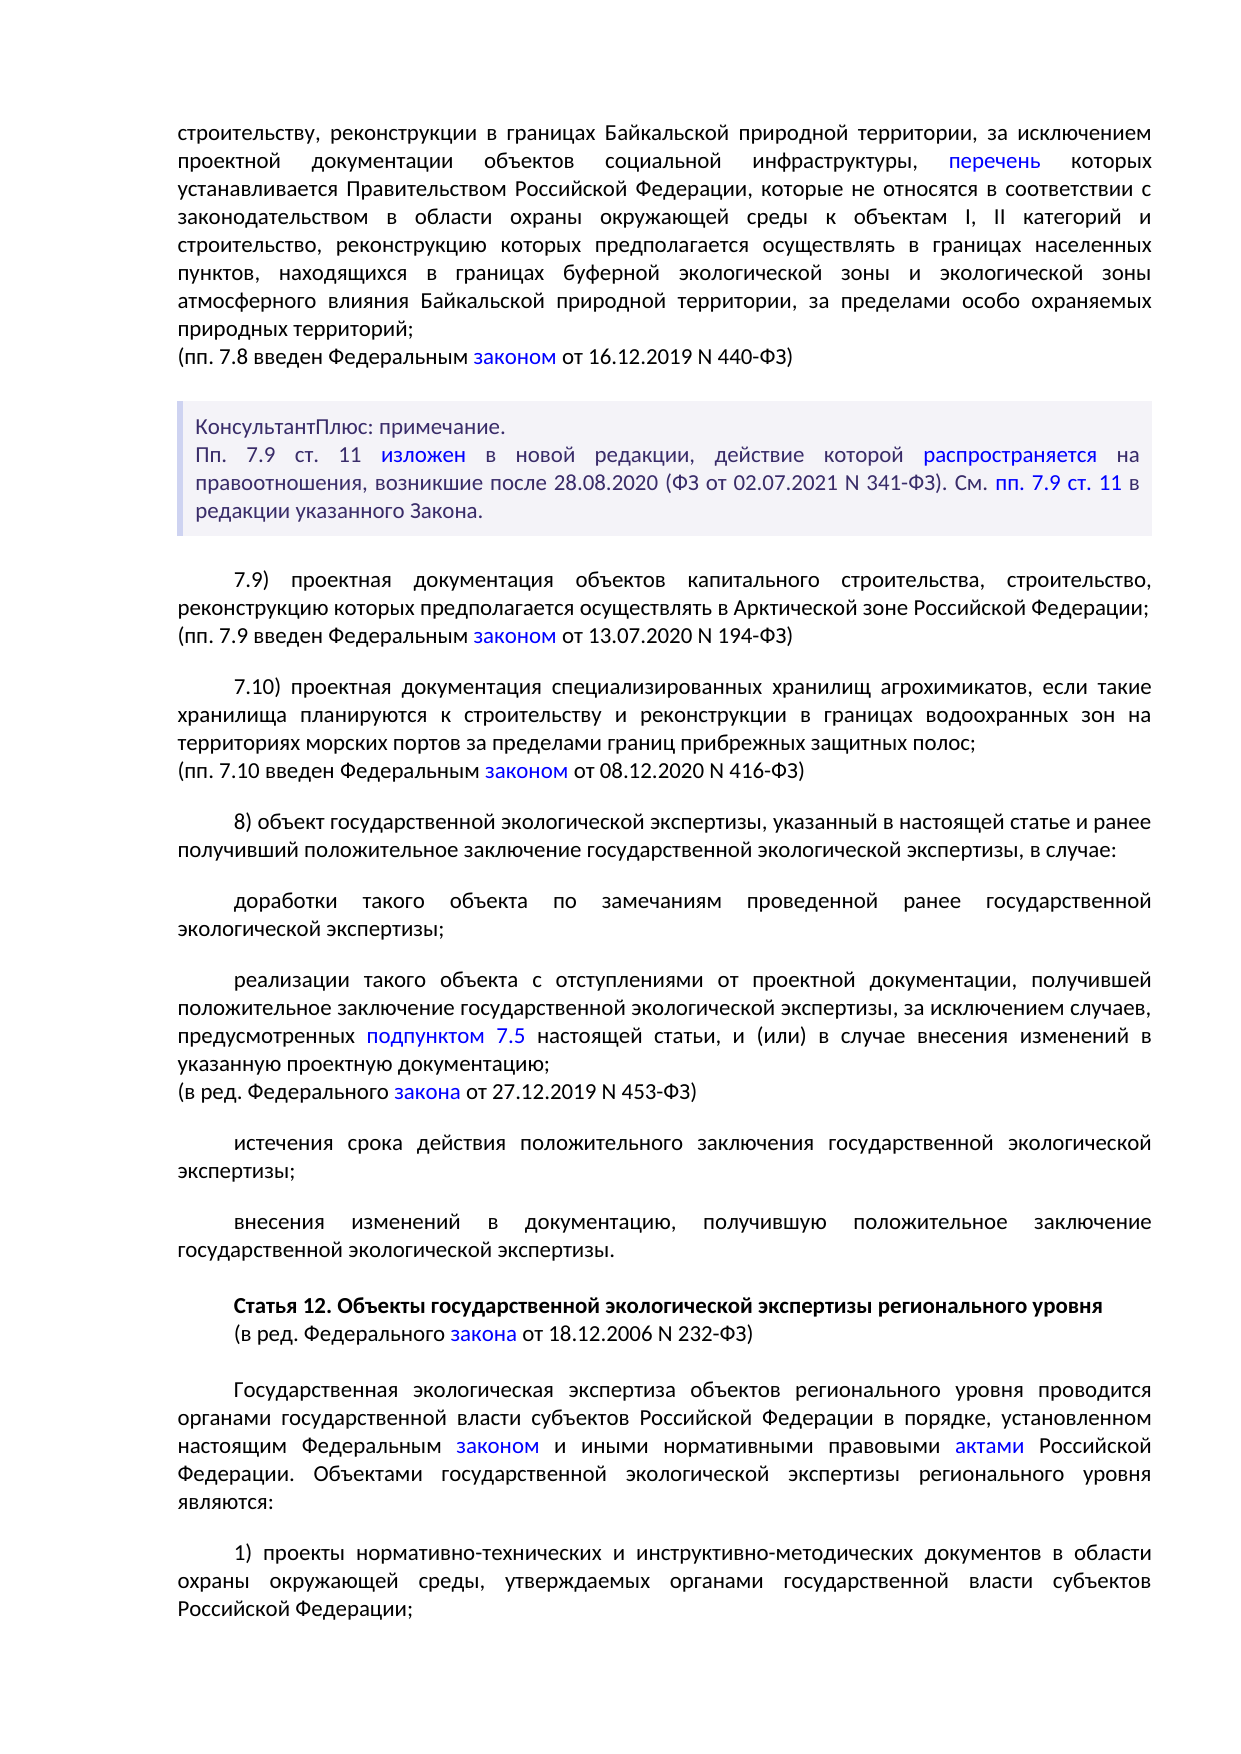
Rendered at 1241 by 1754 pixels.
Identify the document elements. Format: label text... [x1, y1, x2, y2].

text внесения изменений в документацию, получившую положительное заключение государственной экологической экспертизы. [177, 1207, 1152, 1263]
text 1) проекты нормативно-технических и инструктивно-методических документов в области охраны окружающей среды, утверждаемых органами государственной власти субъектов Российской Федерации; [177, 1538, 1152, 1622]
text истечения срока действия положительного заключения государственной экологической экспертизы; [177, 1128, 1152, 1184]
text 7.10) проектная документация специализированных хранилищ агрохимикатов, если такие хранилища планируются к строительству и реконструкции в границах водоохранных зон на территориях морских портов за пределами границ прибрежных защитных полос; [177, 672, 1152, 756]
text Государственная экологическая экспертиза объектов регионального уровня проводится органами государственной власти субъектов Российской Федерации в порядке, установленном настоящим Федеральным законом и иными нормативными правовыми актами Российской Федерации. Объектами государственной экологической экспертизы регионального уровня являются: [177, 1375, 1152, 1516]
text (в ред. Федерального закона от 27.12.2019 N 453-ФЗ) [177, 1077, 1152, 1105]
text (в ред. Федерального закона от 18.12.2006 N 232-ФЗ) [177, 1319, 1152, 1347]
table_header КонсультантПлюс: примечание. Пп. 7.9 ст. 11 изложен в новой редакции, действие которой распространяется на правоотношения, возникшие после 28.08.2020 (ФЗ от 02.07.2021 N 341-ФЗ). См. пп. 7.9 ст. 11 в редакции указанного Закона. [195, 401, 1140, 536]
text 8) объект государственной экологической экспертизы, указанный в настоящей статье и ранее получивший положительное заключение государственной экологической экспертизы, в случае: [177, 807, 1152, 863]
text реализации такого объекта с отступлениями от проектной документации, получившей положительное заключение государственной экологической экспертизы, за исключением случаев, предусмотренных подпунктом 7.5 настоящей статьи, и (или) в случае внесения изменений в указанную проектную документацию; [177, 965, 1152, 1077]
table_header [177, 401, 183, 536]
text (пп. 7.9 введен Федеральным законом от 13.07.2020 N 194-ФЗ) [177, 621, 1152, 649]
text 7.9) проектная документация объектов капитального строительства, строительство, реконструкцию которых предполагается осуществлять в Арктической зоне Российской Федерации; [177, 565, 1152, 621]
text доработки такого объекта по замечаниям проведенной ранее государственной экологической экспертизы; [177, 886, 1152, 942]
table_header [183, 401, 195, 536]
text (пп. 7.8 введен Федеральным законом от 16.12.2019 N 440-ФЗ) [177, 342, 1152, 370]
table_header [1140, 401, 1152, 536]
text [177, 118, 1152, 342]
title Статья 12. Объекты государственной экологической экспертизы регионального уровня [177, 1291, 1152, 1319]
text (пп. 7.10 введен Федеральным законом от 08.12.2020 N 416-ФЗ) [177, 756, 1152, 784]
